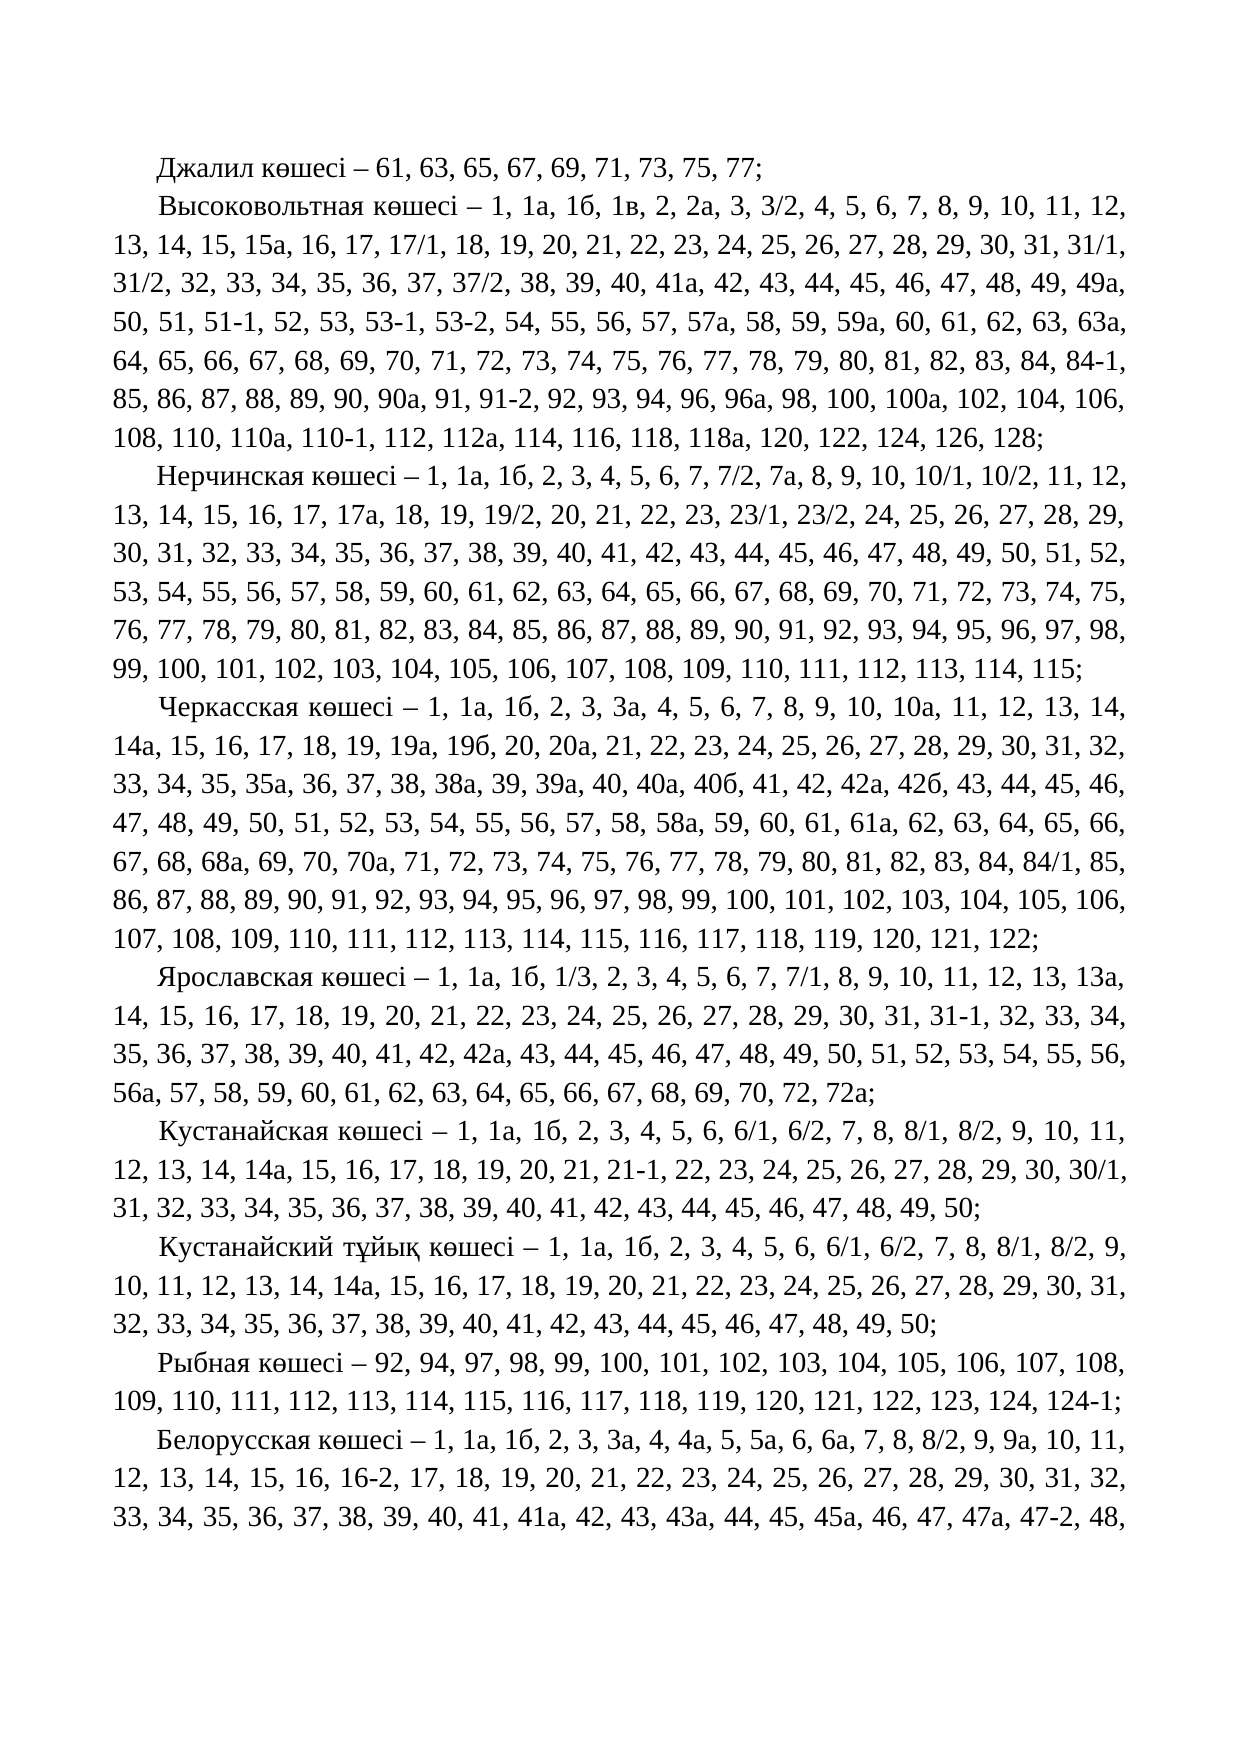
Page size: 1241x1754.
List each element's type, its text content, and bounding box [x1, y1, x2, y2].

text Высоковольтная көшесі – 1, 1а, 1б, 1в, 2, 2а, 3, 3/2, 4, 5, 6, 7, 8, 9, 10, 11, 12, 13, 14, 15, 15а, 16, 17, 17/1, 18, 19, 20, 21, 22, 23, 24, 25, 26, 27, 28, 29, 30, 31, 31/1, 31/2, 32, 33, 34, 35, 36, 37, 37/2, 38, 39, 40, 41а, 42, 43, 44, 45, 46, 47, 48, 49, 49а, 50, 51, 51-1, 52, 53, 53-1, 53-2, 54, 55, 56, 57, 57а, 58, 59, 59а, 60, 61, 62, 63, 63а, 64, 65, 66, 67, 68, 69, 70, 71, 72, 73, 74, 75, 76, 77, 78, 79, 80, 81, 82, 83, 84, 84-1, 85, 86, 87, 88, 89, 90, 90а, 91, 91-2, 92, 93, 94, 96, 96а, 98, 100, 100а, 102, 104, 106, 108, 110, 110а, 110-1, 112, 112а, 114, 116, 118, 118а, 120, 122, 124, 126, 128; [112, 188, 1128, 453]
text Черкасская көшесі – 1, 1а, 1б, 2, 3, 3а, 4, 5, 6, 7, 8, 9, 10, 10а, 11, 12, 13, 14, 14а, 15, 16, 17, 18, 19, 19а, 19б, 20, 20а, 21, 22, 23, 24, 25, 26, 27, 28, 29, 30, 31, 32, 33, 34, 35, 35а, 36, 37, 38, 38а, 39, 39а, 40, 40а, 40б, 41, 42, 42а, 42б, 43, 44, 45, 46, 47, 48, 49, 50, 51, 52, 53, 54, 55, 56, 57, 58, 58а, 59, 60, 61, 61а, 62, 63, 64, 65, 66, 67, 68, 68а, 69, 70, 70а, 71, 72, 73, 74, 75, 76, 77, 78, 79, 80, 81, 82, 83, 84, 84/1, 85, 86, 87, 88, 89, 90, 91, 92, 93, 94, 95, 96, 97, 98, 99, 100, 101, 102, 103, 104, 105, 106, 107, 108, 109, 110, 111, 112, 113, 114, 115, 116, 117, 118, 119, 120, 121, 122; [112, 689, 1128, 954]
text Ярославская көшесі – 1, 1а, 1б, 1/3, 2, 3, 4, 5, 6, 7, 7/1, 8, 9, 10, 11, 12, 13, 13а, 14, 15, 16, 17, 18, 19, 20, 21, 22, 23, 24, 25, 26, 27, 28, 29, 30, 31, 31-1, 32, 33, 34, 35, 36, 37, 38, 39, 40, 41, 42, 42а, 43, 44, 45, 46, 47, 48, 49, 50, 51, 52, 53, 54, 55, 56, 56а, 57, 58, 59, 60, 61, 62, 63, 64, 65, 66, 67, 68, 69, 70, 72, 72а; [112, 959, 1128, 1108]
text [112, 1422, 1128, 1532]
text Кустанайская көшесі – 1, 1а, 1б, 2, 3, 4, 5, 6, 6/1, 6/2, 7, 8, 8/1, 8/2, 9, 10, 11, 12, 13, 14, 14а, 15, 16, 17, 18, 19, 20, 21, 21-1, 22, 23, 24, 25, 26, 27, 28, 29, 30, 30/1, 31, 32, 33, 34, 35, 36, 37, 38, 39, 40, 41, 42, 43, 44, 45, 46, 47, 48, 49, 50; [112, 1113, 1128, 1224]
text Кустанайский тұйық көшесі – 1, 1а, 1б, 2, 3, 4, 5, 6, 6/1, 6/2, 7, 8, 8/1, 8/2, 9, 10, 11, 12, 13, 14, 14а, 15, 16, 17, 18, 19, 20, 21, 22, 23, 24, 25, 26, 27, 28, 29, 30, 31, 32, 33, 34, 35, 36, 37, 38, 39, 40, 41, 42, 43, 44, 45, 46, 47, 48, 49, 50; [112, 1229, 1128, 1340]
text Джалил көшесі – 61, 63, 65, 67, 69, 71, 73, 75, 77; [112, 150, 1128, 183]
text Рыбная көшесі – 92, 94, 97, 98, 99, 100, 101, 102, 103, 104, 105, 106, 107, 108, 109, 110, 111, 112, 113, 114, 115, 116, 117, 118, 119, 120, 121, 122, 123, 124, 124-1; [112, 1345, 1128, 1417]
text Нерчинская көшесі – 1, 1а, 1б, 2, 3, 4, 5, 6, 7, 7/2, 7а, 8, 9, 10, 10/1, 10/2, 11, 12, 13, 14, 15, 16, 17, 17а, 18, 19, 19/2, 20, 21, 22, 23, 23/1, 23/2, 24, 25, 26, 27, 28, 29, 30, 31, 32, 33, 34, 35, 36, 37, 38, 39, 40, 41, 42, 43, 44, 45, 46, 47, 48, 49, 50, 51, 52, 53, 54, 55, 56, 57, 58, 59, 60, 61, 62, 63, 64, 65, 66, 67, 68, 69, 70, 71, 72, 73, 74, 75, 76, 77, 78, 79, 80, 81, 82, 83, 84, 85, 86, 87, 88, 89, 90, 91, 92, 93, 94, 95, 96, 97, 98, 99, 100, 101, 102, 103, 104, 105, 106, 107, 108, 109, 110, 111, 112, 113, 114, 115; [112, 458, 1128, 684]
